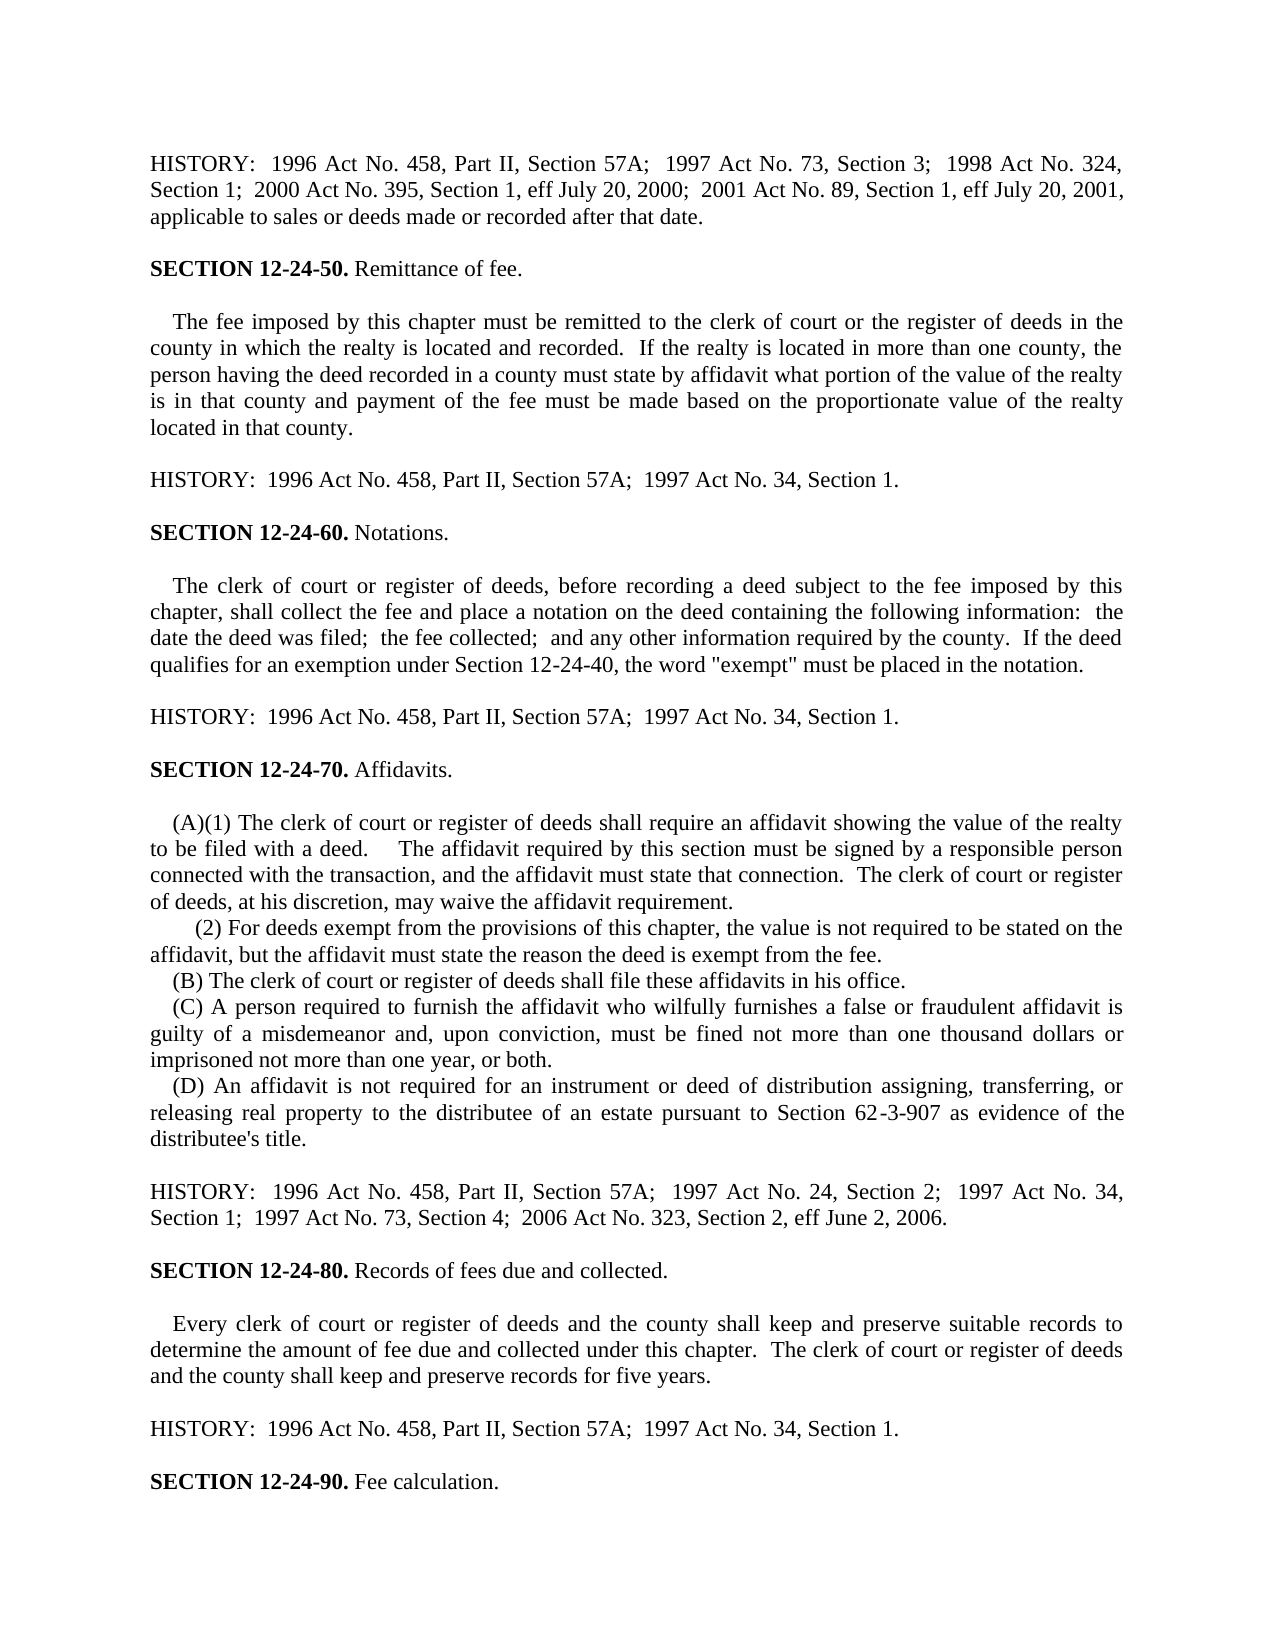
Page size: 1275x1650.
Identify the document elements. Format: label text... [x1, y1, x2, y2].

text The fee imposed by this chapter must be remitted to the clerk of court or the register of deeds in the county in which the realty is located and recorded. If the realty is located in more than one county, the person having the deed recorded in a county must state by affidavit what portion of the value of the realty is in that county and payment of the fee must be made based on the proportionate value of the realty located in that county. [150, 308, 1125, 440]
text (D) An affidavit is not required for an instrument or deed of distribution assigning, transferring, or releasing real property to the distributee of an estate pursuant to Section 62-3-907 as evidence of the distributee's title. [150, 1072, 1125, 1151]
text SECTION 12-24-50. Remittance of fee. [150, 255, 1125, 282]
text The clerk of court or register of deeds, before recording a deed subject to the fee imposed by this chapter, shall collect the fee and place a notation on the deed containing the following information: the date the deed was filed; the fee collected; and any other information required by the county. If the deed qualifies for an exemption under Section 12-24-40, the word "exempt" must be placed in the notation. [150, 572, 1125, 677]
text SECTION 12-24-90. Fee calculation. [150, 1468, 1125, 1494]
text (A)(1) The clerk of court or register of deeds shall require an affidavit showing the value of the realty to be filed with a deed. The affidavit required by this section must be signed by a responsible person connected with the transaction, and the affidavit must state that connection. The clerk of court or register of deeds, at his discretion, may waive the affidavit requirement. [150, 809, 1125, 914]
text SECTION 12-24-70. Affidavits. [150, 756, 1125, 782]
text (C) A person required to furnish the affidavit who wilfully furnishes a false or fraudulent affidavit is guilty of a misdemeanor and, upon conviction, must be fined not more than one thousand dollars or imprisoned not more than one year, or both. [150, 993, 1125, 1072]
text (2) For deeds exempt from the provisions of this chapter, the value is not required to be stated on the affidavit, but the affidavit must state the reason the deed is exempt from the fee. [150, 914, 1125, 967]
text HISTORY: 1996 Act No. 458, Part II, Section 57A; 1997 Act No. 73, Section 3; 1998 Act No. 324, Section 1; 2000 Act No. 395, Section 1, eff July 20, 2000; 2001 Act No. 89, Section 1, eff July 20, 2001, applicable to sales or deeds made or recorded after that date. [150, 150, 1125, 229]
text (B) The clerk of court or register of deeds shall file these affidavits in his office. [150, 967, 1125, 993]
text HISTORY: 1996 Act No. 458, Part II, Section 57A; 1997 Act No. 34, Section 1. [150, 1415, 1125, 1441]
text HISTORY: 1996 Act No. 458, Part II, Section 57A; 1997 Act No. 34, Section 1. [150, 466, 1125, 493]
text HISTORY: 1996 Act No. 458, Part II, Section 57A; 1997 Act No. 24, Section 2; 1997 Act No. 34, Section 1; 1997 Act No. 73, Section 4; 2006 Act No. 323, Section 2, eff June 2, 2006. [150, 1178, 1125, 1231]
text SECTION 12-24-80. Records of fees due and collected. [150, 1257, 1125, 1283]
text Every clerk of court or register of deeds and the county shall keep and preserve suitable records to determine the amount of fee due and collected under this chapter. The clerk of court or register of deeds and the county shall keep and preserve records for five years. [150, 1309, 1125, 1389]
text SECTION 12-24-60. Notations. [150, 519, 1125, 545]
text HISTORY: 1996 Act No. 458, Part II, Section 57A; 1997 Act No. 34, Section 1. [150, 703, 1125, 730]
